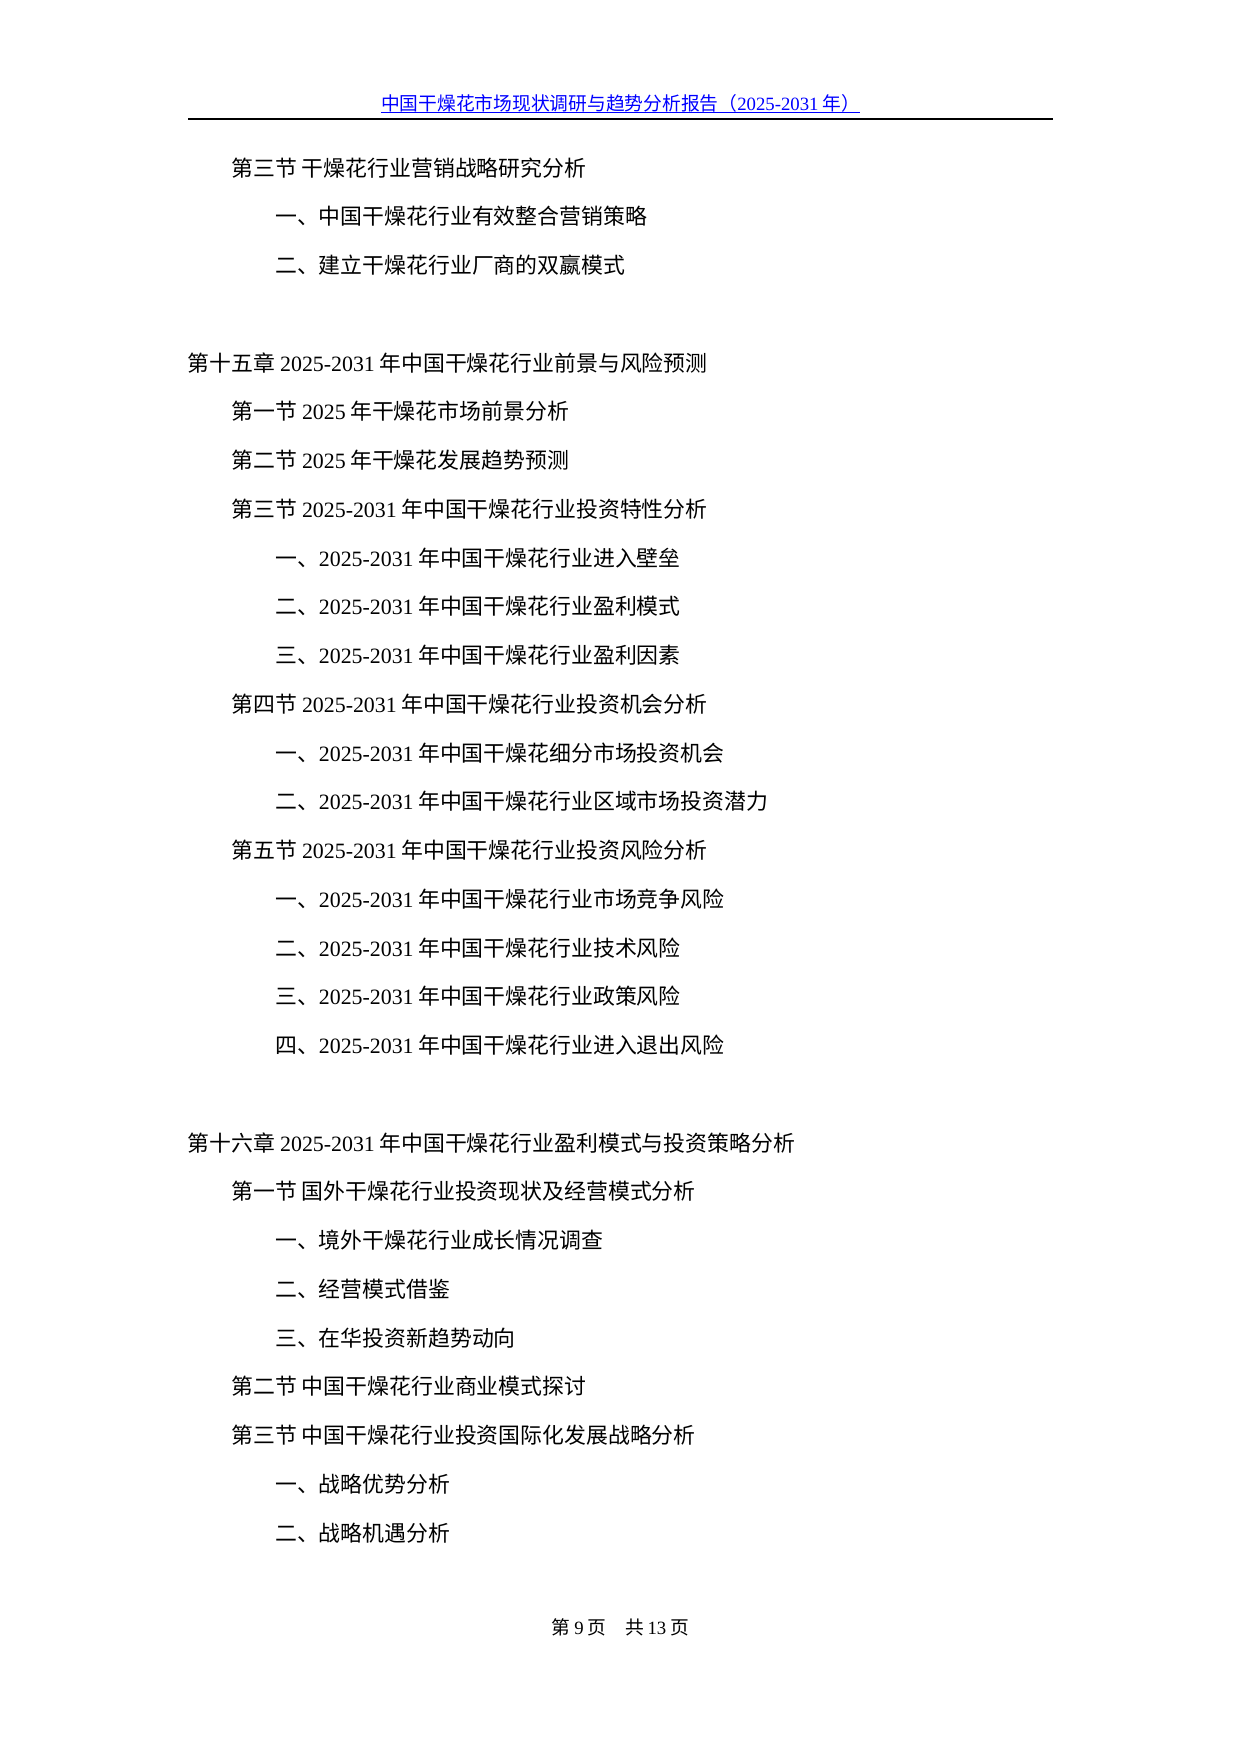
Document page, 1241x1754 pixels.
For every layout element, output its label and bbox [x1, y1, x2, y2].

text [187, 150, 1053, 1548]
